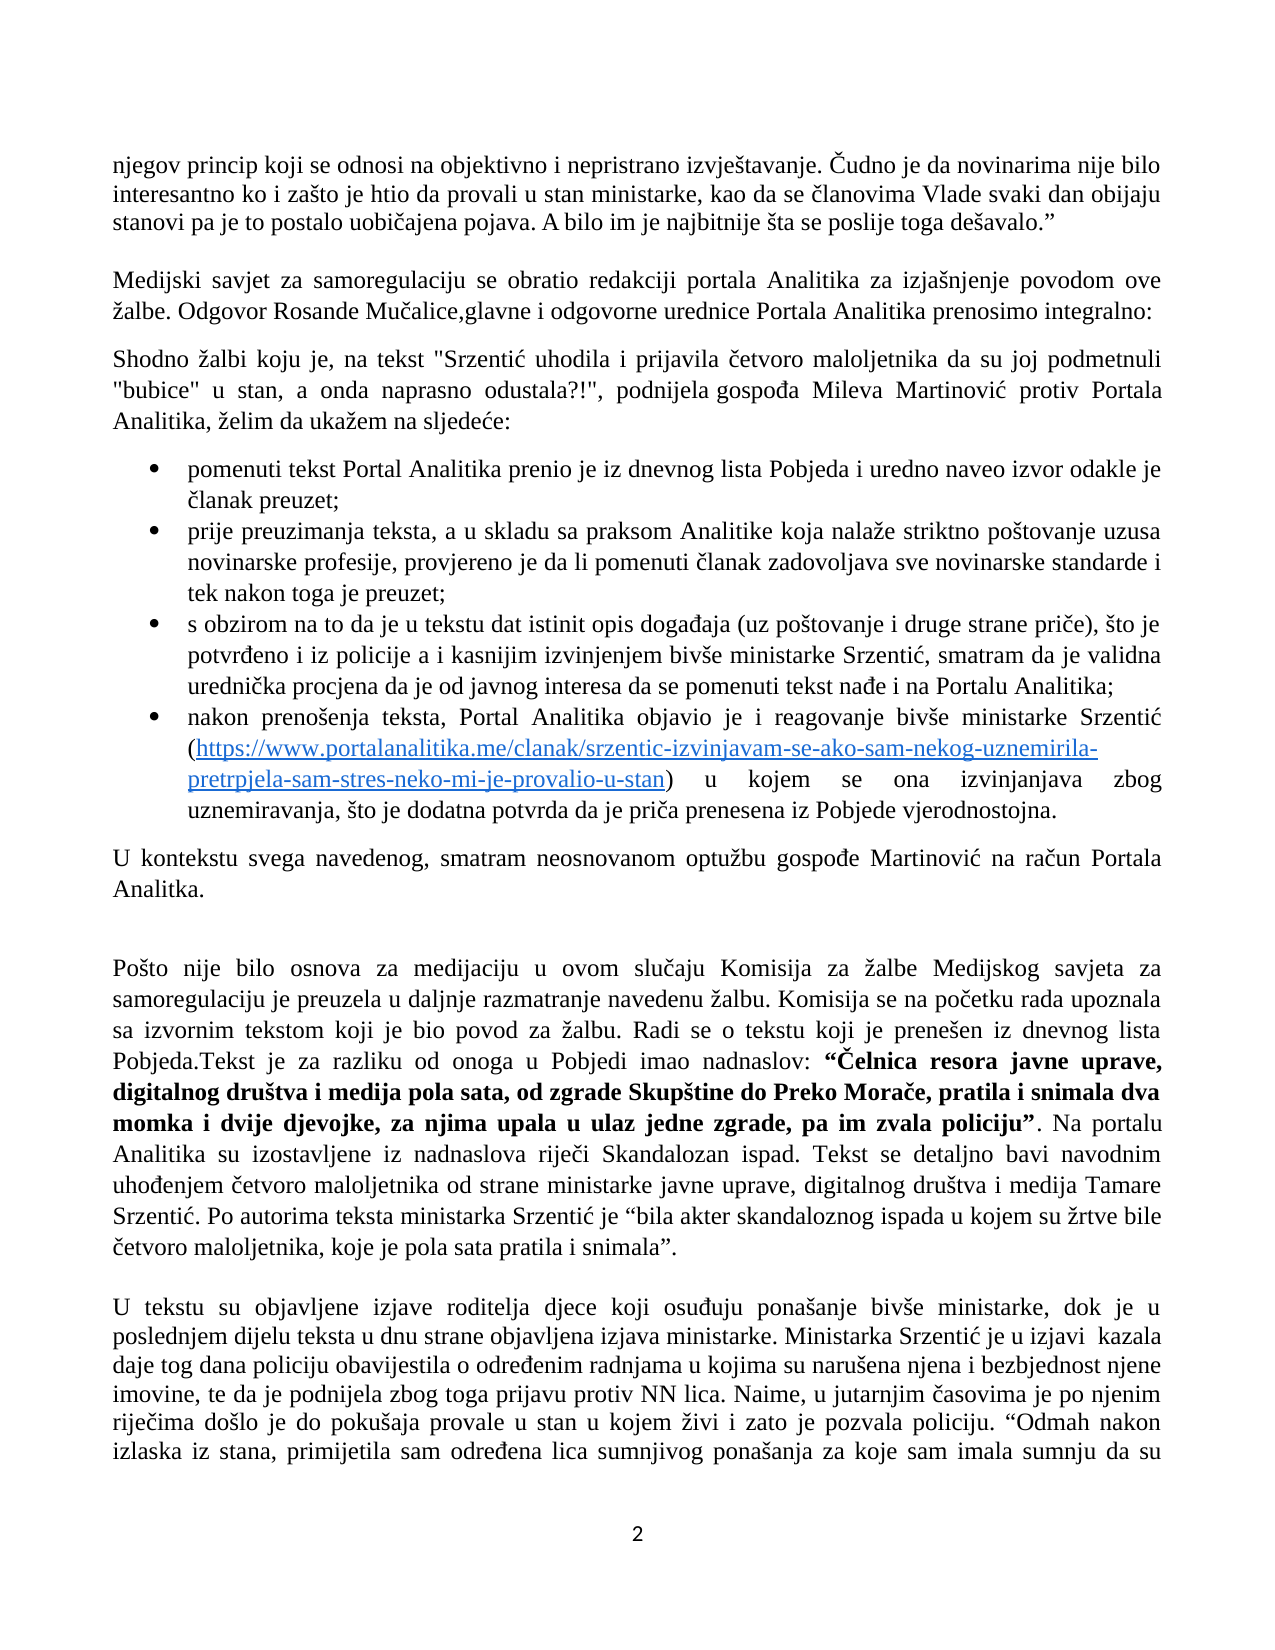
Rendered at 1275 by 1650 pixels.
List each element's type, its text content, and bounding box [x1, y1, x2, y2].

list s obzirom na to da je u tekstu dat istinit opis događaja (uz poštovanje i druge strane priče), što je potvrđeno i iz policije a i kasnijim izvinjenjem bivše ministarke Srzentić, smatram da je validna urednička procjena da je od javnog interesa da se pomenuti tekst nađe i na Portalu Analitika; [150, 609, 1162, 700]
list nakon prenošenja teksta, Portal Analitika objavio je i reagovanje bivše ministarke Srzentić (https://www.portalanalitika.me/clanak/srzentic-izvinjavam-se-ako-sam-nekog-uznemirila-pretrpjela-sam-stres-neko-mi-je-provalio-u-stan) u kojem se ona izvinjanjava zbog uznemiravanja, što je dodatna potvrda da je priča prenesena iz Pobjede vjerodnostojna. [150, 702, 1162, 824]
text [112, 1292, 1162, 1465]
text U kontekstu svega navedenog, smatram neosnovanom optužbu gospođe Martinović na račun Portala Analitka. [112, 843, 1162, 903]
text Pošto nije bilo osnova za medijaciju u ovom slučaju Komisija za žalbe Medijskog savjeta za samoregulaciju je preuzela u daljnje razmatranje navedenu žalbu. Komisija se na početku rada upoznala sa izvornim tekstom koji je bio povod za žalbu. Radi se o tekstu koji je prenešen iz dnevnog lista Pobjeda.Tekst je za razliku od onoga u Pobjedi imao nadnaslov: “Čelnica resora javne uprave, digitalnog društva i medija pola sata, od zgrade Skupštine do Preko Morače, pratila i snimala dva momka i dvije djevojke, za njima upala u ulaz jedne zgrade, pa im zvala policiju”. Na portalu Analitika su izostavljene iz nadnaslova riječi Skandalozan ispad. Tekst se detaljno bavi navodnim uhođenjem četvoro maloljetnika od strane ministarke javne uprave, digitalnog društva i medija Tamare Srzentić. Po autorima teksta ministarka Srzentić je “bila akter skandaloznog ispada u kojem su žrtve bile četvoro maloljetnika, koje je pola sata pratila i snimala”. [112, 922, 1162, 1261]
text Shodno žalbi koju je, na tekst "Srzentić uhodila i prijavila četvoro maloljetnika da su joj podmetnuli "bubice" u stan, a onda naprasno odustala?!", podnijela gospođa Mileva Martinović protiv Portala Analitika, želim da ukažem na sljedeće: [112, 344, 1162, 435]
list prije preuzimanja teksta, a u skladu sa praksom Analitike koja nalaže striktno poštovanje uzusa novinarske profesije, provjereno je da li pomenuti članak zadovoljava sve novinarske standarde i tek nakon toga je preuzet; [150, 516, 1162, 607]
list pomenuti tekst Portal Analitika prenio je iz dnevnog lista Pobjeda i uredno naveo izvor odakle je članak preuzet; [150, 454, 1162, 514]
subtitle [112, 150, 1162, 236]
text Medijski savjet za samoregulaciju se obratio redakciji portala Analitika za izjašnjenje povodom ove žalbe. Odgovor Rosande Mučalice,glavne i odgovorne urednice Portala Analitika prenosimo integralno: [112, 265, 1162, 325]
